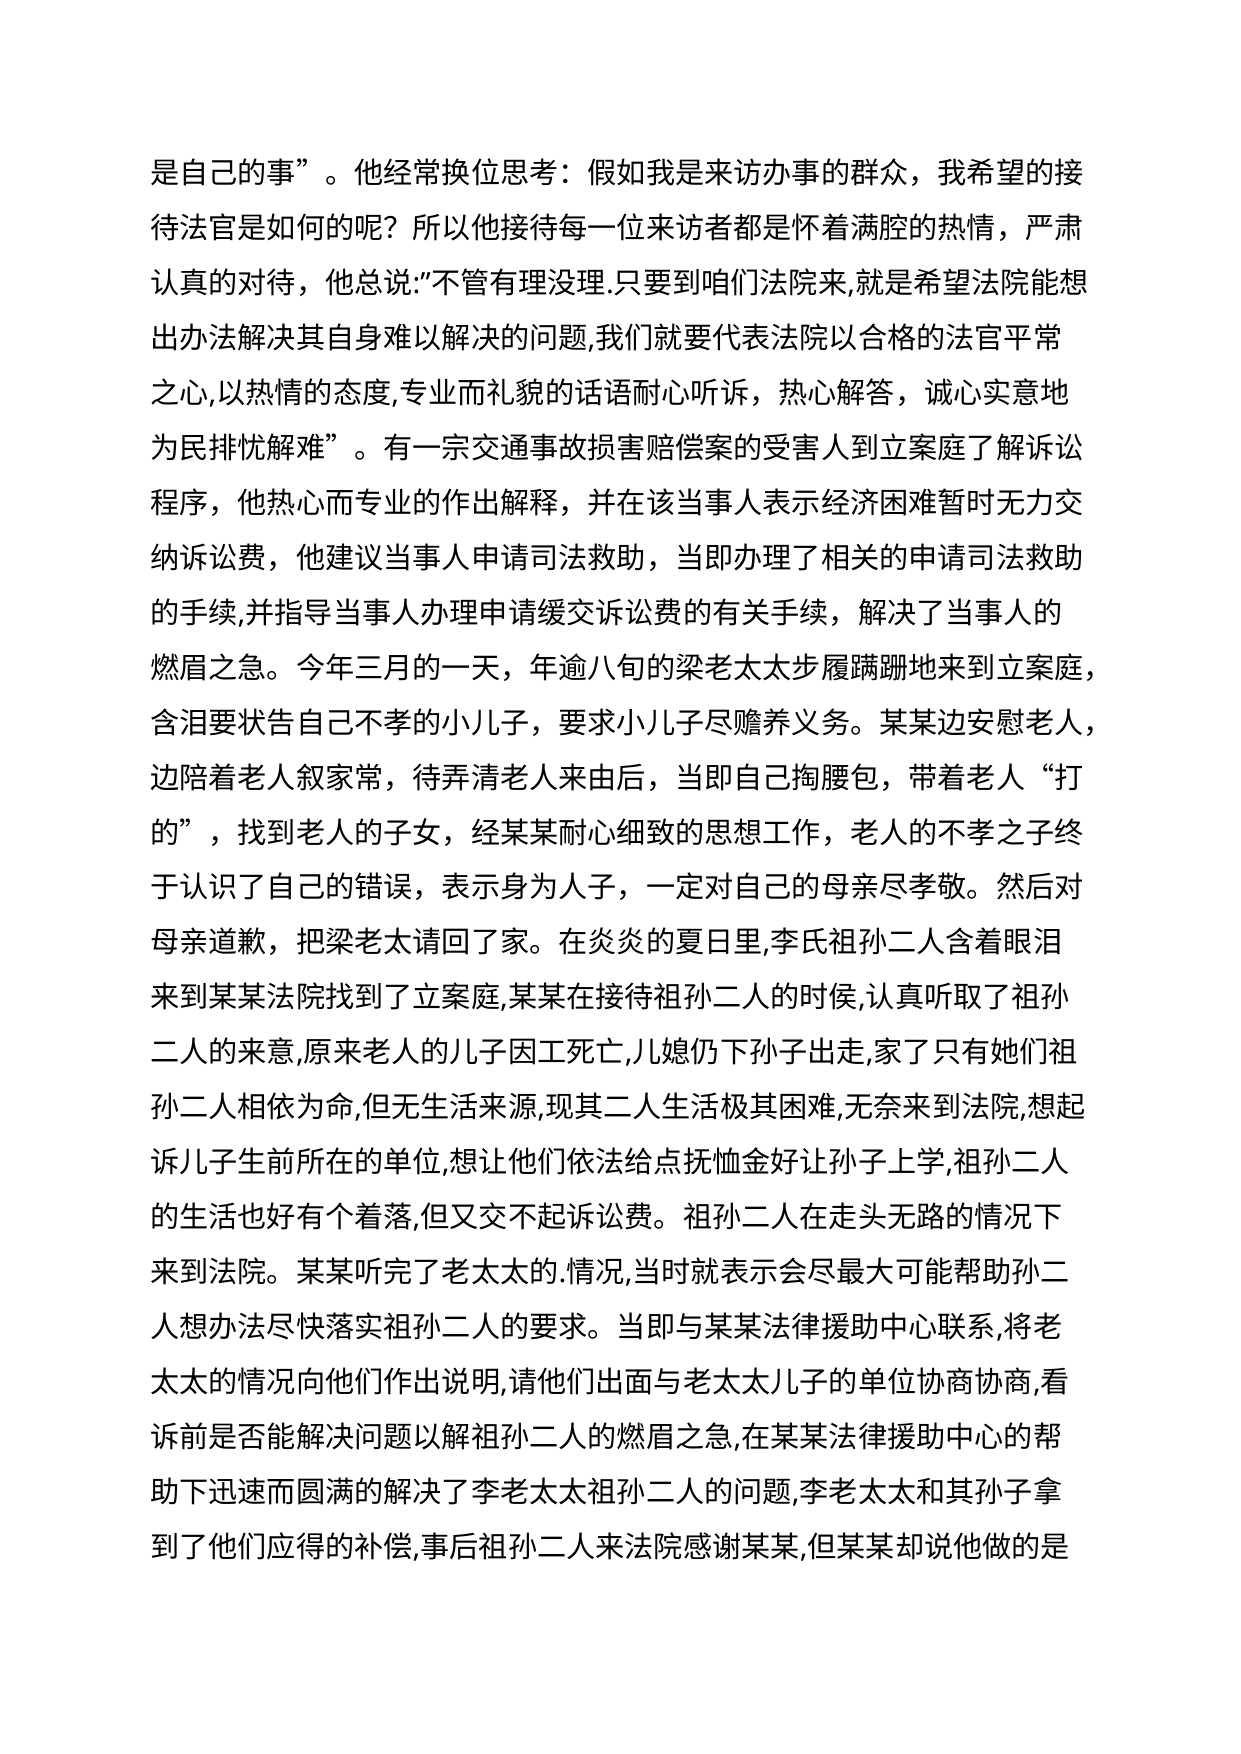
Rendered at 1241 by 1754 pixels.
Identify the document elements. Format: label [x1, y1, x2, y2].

text [150, 150, 1090, 1566]
